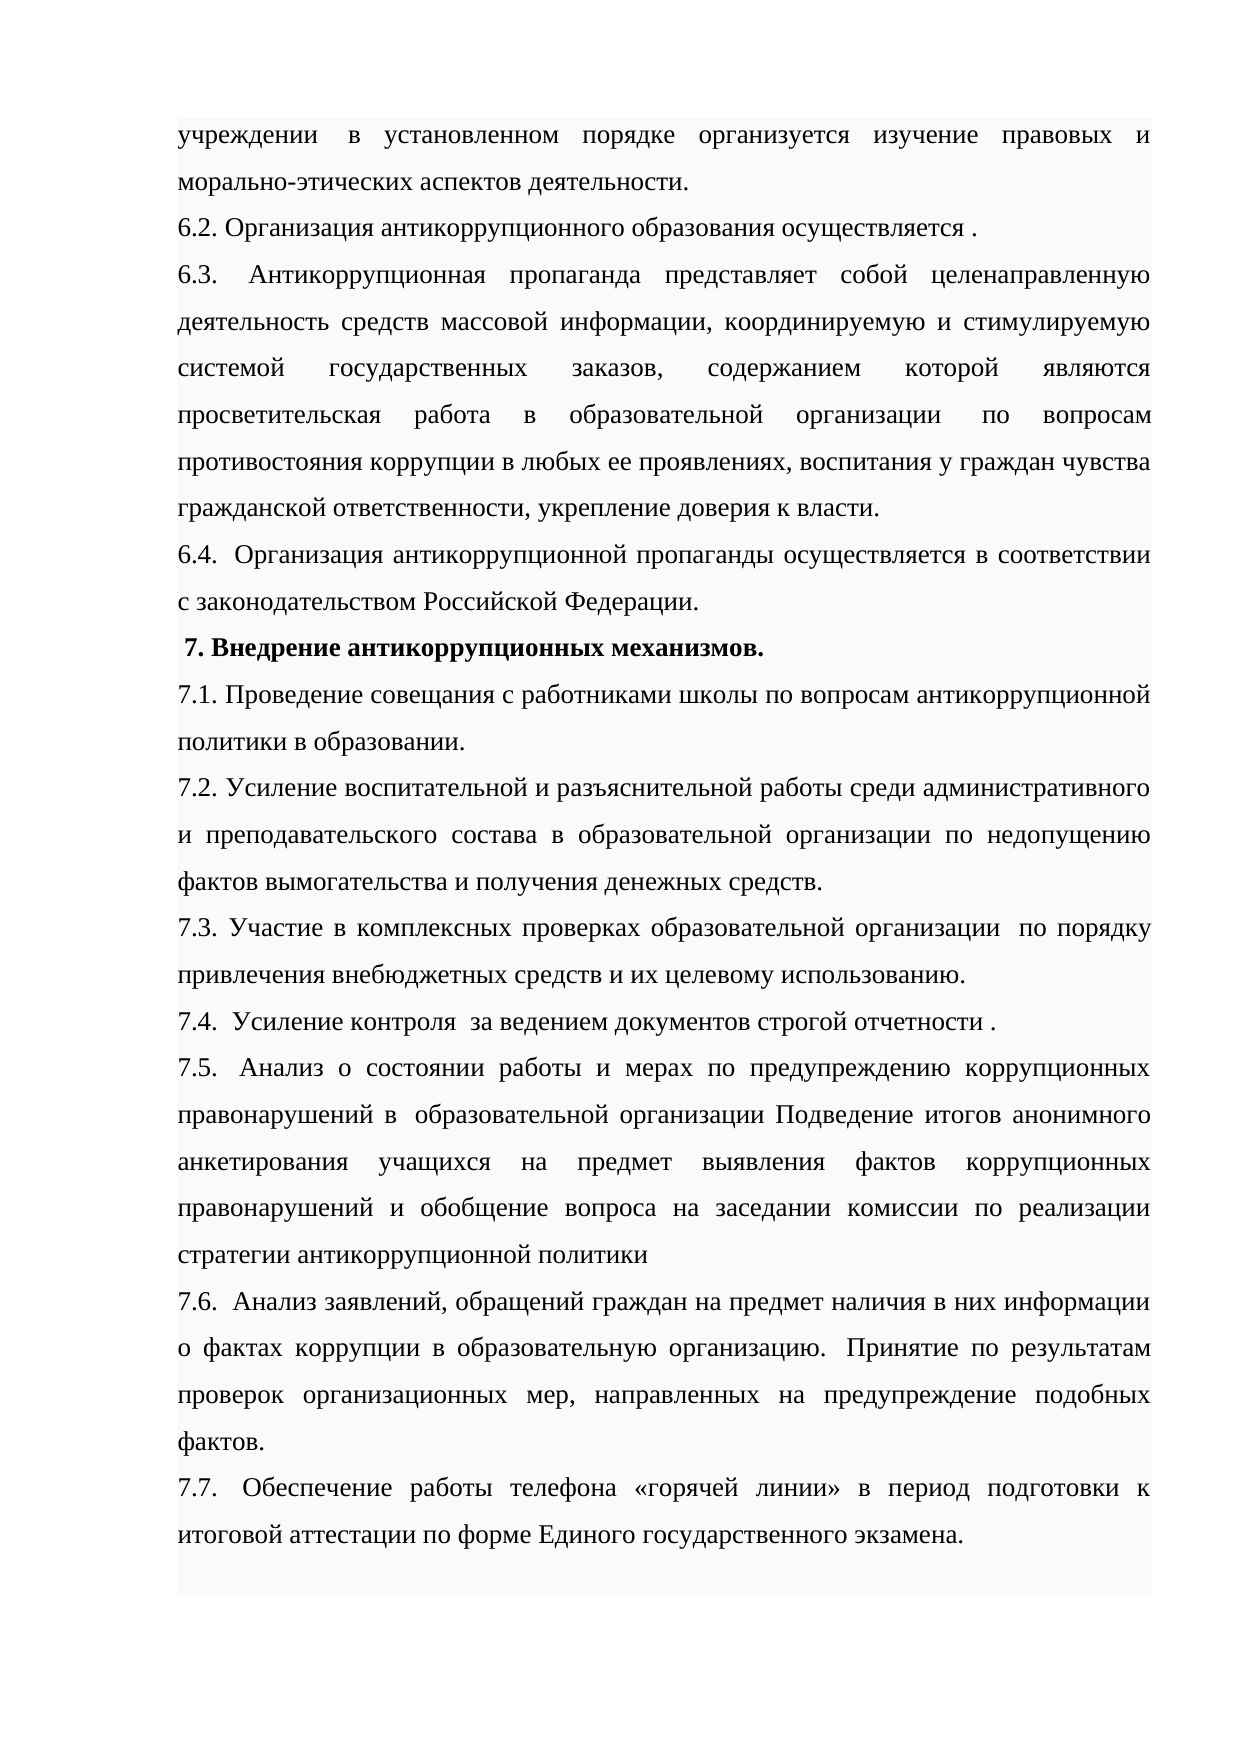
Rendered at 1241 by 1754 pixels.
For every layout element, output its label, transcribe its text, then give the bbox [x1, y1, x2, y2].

text 7.6. Анализ заявлений, обращений граждан на предмет наличия в них информации о фактах коррупции в образовательную организацию. Принятие по результатам проверок организационных мер, направленных на предупреждение подобных фактов. [177, 1285, 1152, 1456]
text 6.3. Антикоррупционная пропаганда представляет собой целенаправленную деятельность средств массовой информации, координируемую и стимулируемую системой государственных заказов, содержанием которой являются просветительская работа в образовательной организации по вопросам противостояния коррупции в любых ее проявлениях, воспитания у граждан чувства гражданской ответственности, укрепление доверия к власти. [177, 258, 1152, 523]
text 6.4. Организация антикоррупционной пропаганды осуществляется в соответствии с законодательством Российской Федерации. [177, 538, 1152, 616]
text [177, 118, 1152, 196]
text 7.7. Обеспечение работы телефона «горячей линии» в период подготовки к итоговой аттестации по форме Единого государственного экзамена. [177, 1471, 1152, 1549]
text 7. Внедрение антикоррупционных механизмов. [177, 631, 1152, 663]
text 7.3. Участие в комплексных проверках образовательной организации по порядку привлечения внебюджетных средств и их целевому использованию. [177, 911, 1152, 989]
text 6.2. Организация антикоррупционного образования осуществляется . [177, 211, 1152, 243]
text 7.4. Усиление контроля за ведением документов строгой отчетности . [177, 1005, 1152, 1036]
text 7.5. Анализ о состоянии работы и мерах по предупреждению коррупционных правонарушений в образовательной организации Подведение итогов анонимного анкетирования учащихся на предмет выявления фактов коррупционных правонарушений и обобщение вопроса на заседании комиссии по реализации стратегии антикоррупционной политики [177, 1051, 1152, 1269]
text 7.2. Усиление воспитательной и разъяснительной работы среди административного и преподавательского состава в образовательной организации по недопущению фактов вымогательства и получения денежных средств. [177, 771, 1152, 896]
text 7.1. Проведение совещания с работниками школы по вопросам антикоррупционной политики в образовании. [177, 678, 1152, 756]
